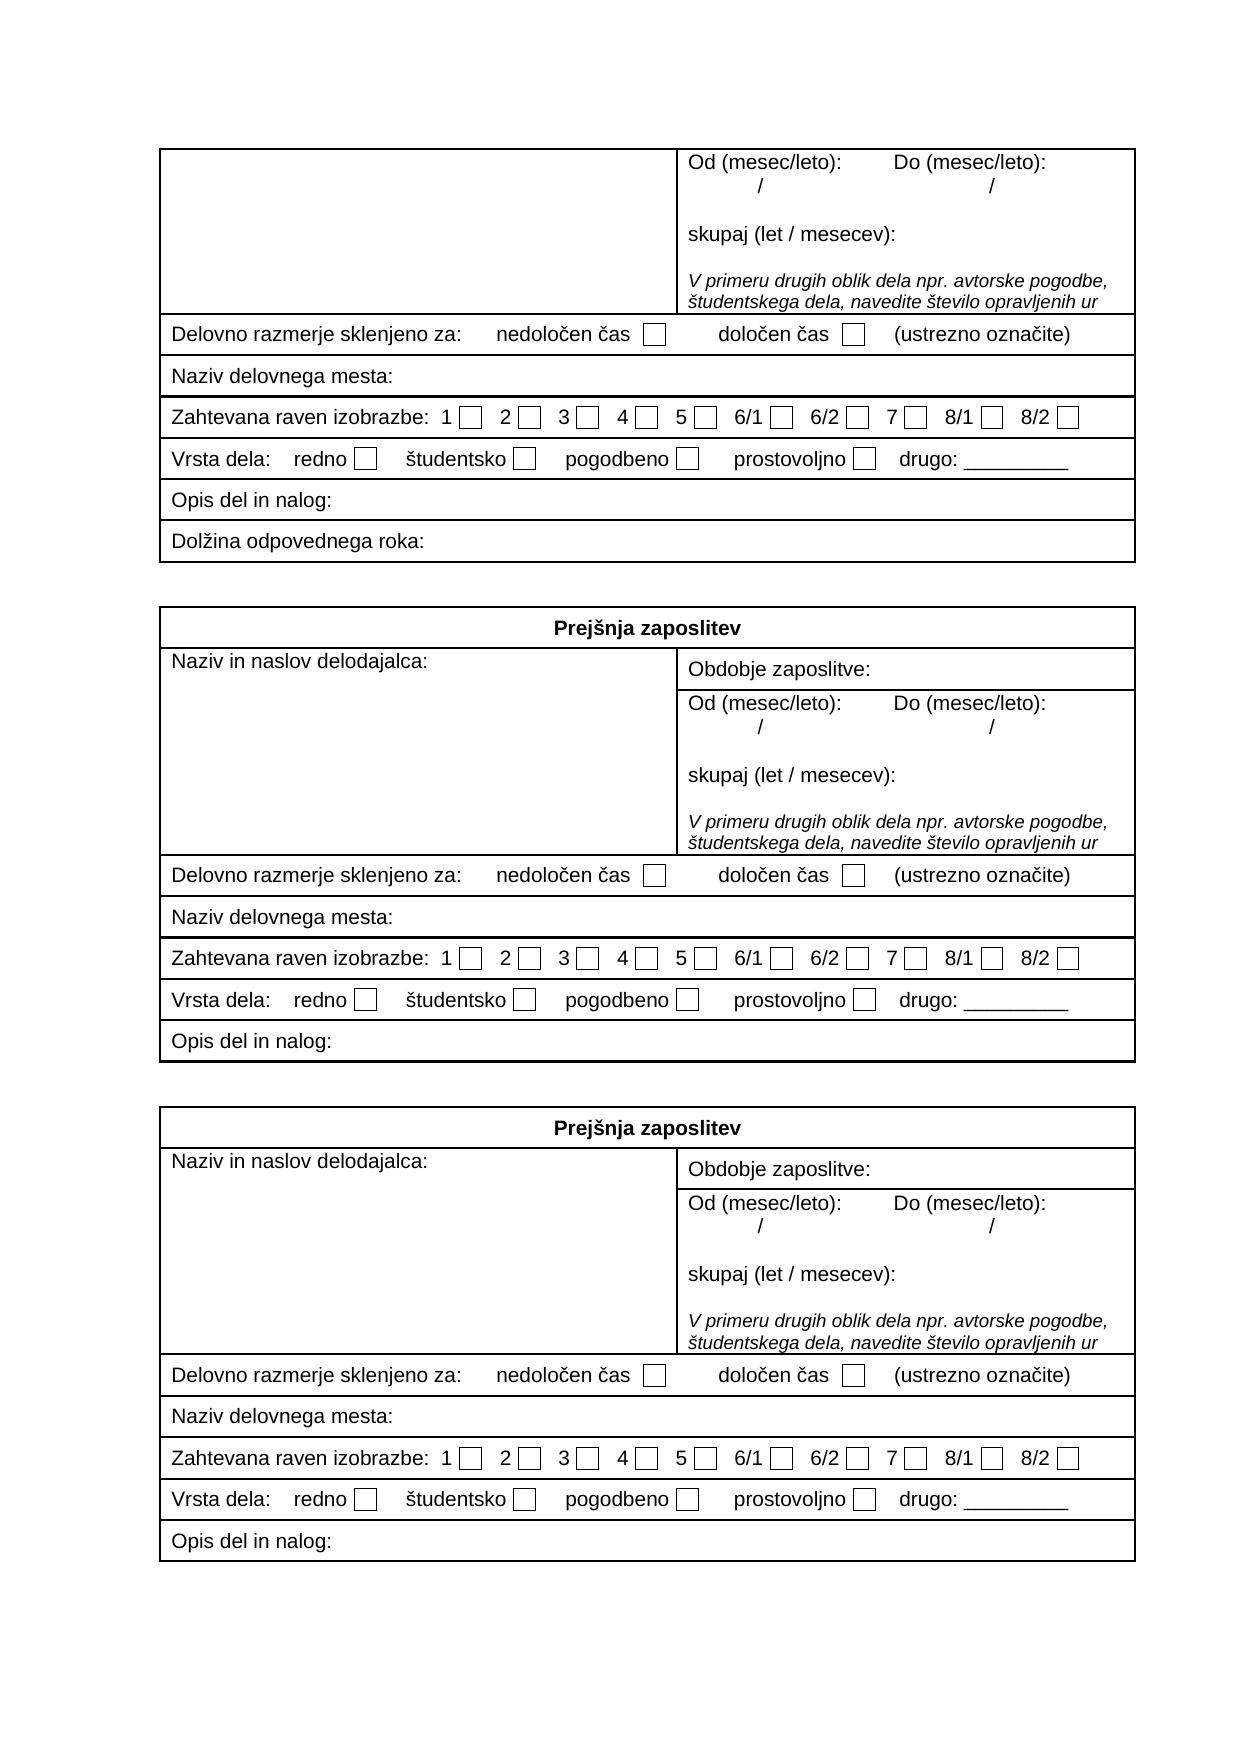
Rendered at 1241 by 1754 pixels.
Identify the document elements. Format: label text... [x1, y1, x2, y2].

table_cell Opis del in nalog: [161, 480, 1134, 519]
table_cell Zahtevana raven izobrazbe: 1 2 3 4 5 6/1 6/2 7 8/1 8/2 [161, 939, 1134, 978]
table_cell Naziv in naslov delodajalca: [161, 1149, 676, 1353]
table_cell Opis del in nalog: [161, 1021, 1134, 1060]
table_cell Vrsta dela: redno študentsko pogodbeno prostovoljno drugo: _________ [161, 439, 1134, 478]
table_cell Naziv delovnega mesta: [161, 897, 1134, 936]
table_cell Delovno razmerje sklenjeno za: nedoločen čas določen čas (ustrezno označite) [161, 315, 1134, 354]
table_cell Delovno razmerje sklenjeno za: nedoločen čas določen čas (ustrezno označite) [161, 1355, 1134, 1395]
table_cell Zahtevana raven izobrazbe: 1 2 3 4 5 6/1 6/2 7 8/1 8/2 [161, 398, 1134, 437]
table_cell Opis del in nalog: [161, 1521, 1134, 1560]
table_header Prejšnja zaposlitev [161, 608, 1134, 647]
table_cell Naziv in naslov delodajalca: [161, 649, 676, 854]
table_cell Naziv delovnega mesta: [161, 356, 1134, 395]
table_cell Dolžina odpovednega roka: [161, 521, 1134, 561]
table_cell Delovno razmerje sklenjeno za: nedoločen čas določen čas (ustrezno označite) [161, 856, 1134, 895]
table_header Prejšnja zaposlitev [161, 1108, 1134, 1147]
table_cell Naziv delovnega mesta: [161, 1397, 1134, 1436]
table_cell Vrsta dela: redno študentsko pogodbeno prostovoljno drugo: _________ [161, 1480, 1134, 1519]
table_cell Obdobje zaposlitve: [678, 1149, 1134, 1188]
table_cell Vrsta dela: redno študentsko pogodbeno prostovoljno drugo: _________ [161, 980, 1134, 1019]
table_cell Zahtevana raven izobrazbe: 1 2 3 4 5 6/1 6/2 7 8/1 8/2 [161, 1438, 1134, 1477]
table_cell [161, 150, 676, 313]
table_cell Obdobje zaposlitve: [678, 649, 1134, 689]
